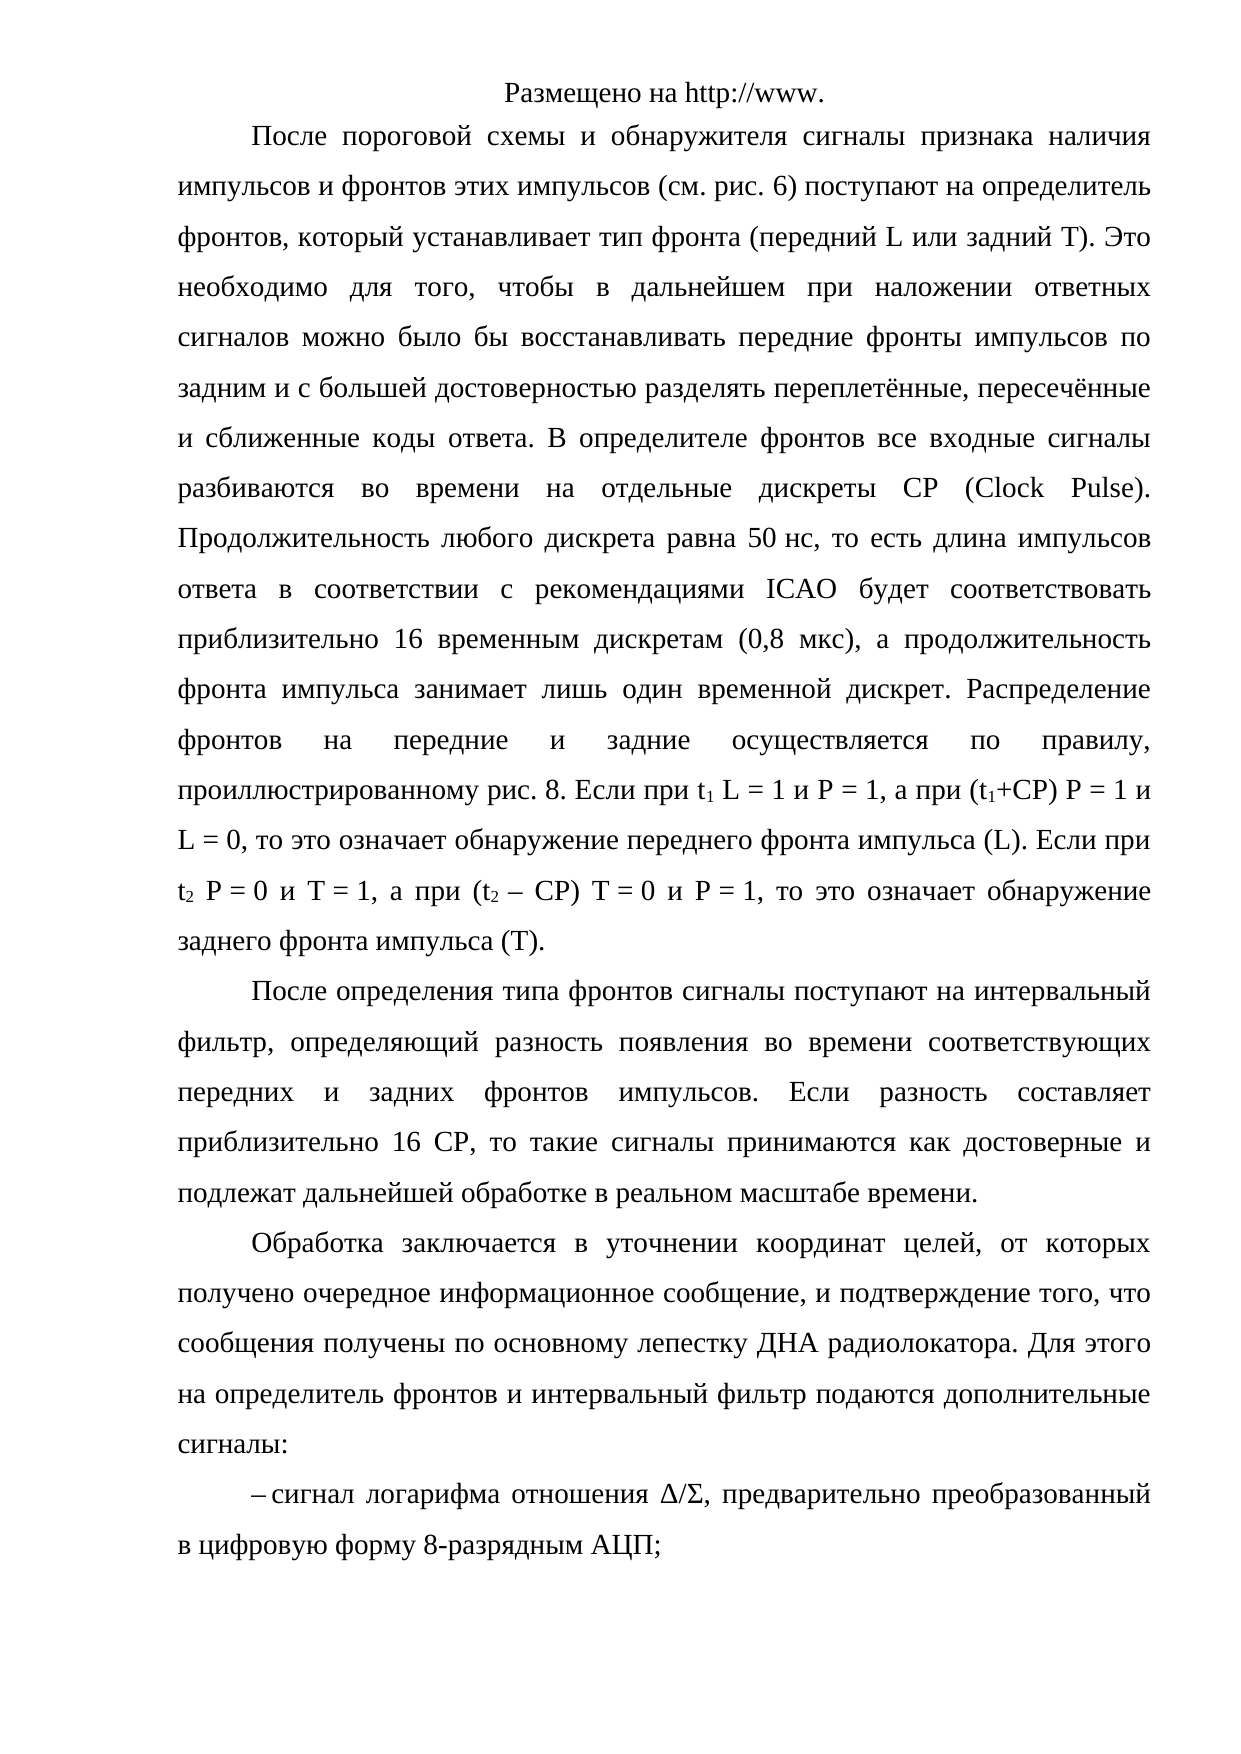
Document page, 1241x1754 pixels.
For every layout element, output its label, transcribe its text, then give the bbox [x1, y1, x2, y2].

list сигнал логарифма отношения Δ/Σ, предварительно преобразованный в цифровую форму 8-разрядным АЦП; [177, 1477, 1152, 1560]
text Обработка заключается в уточнении координат целей, от которых получено очередное информационное сообщение, и подтверждение того, что сообщения получены по основному лепестку ДНА радиолокатора. Для этого на определитель фронтов и интервальный фильтр подаются дополнительные сигналы: [177, 1225, 1152, 1460]
text После определения типа фронтов сигналы поступают на интервальный фильтр, определяющий разность появления во времени соответствующих передних и задних фронтов импульсов. Если разность составляет приблизительно 16 СР, то такие сигналы принимаются как достоверные и подлежат дальнейшей обработке в реальном масштабе времени. [177, 973, 1152, 1208]
text После пороговой схемы и обнаружителя сигналы признака наличия импульсов и фронтов этих импульсов (см. рис. 6) поступают на определитель фронтов, который устанавливает тип фронта (передний L или задний T). Это необходимо для того, чтобы в дальнейшем при наложении ответных сигналов можно было бы восстанавливать передние фронты импульсов по задним и с большей достоверностью разделять переплетённые, пересечённые и сближенные коды ответа. В определителе фронтов все входные сигналы разбиваются во времени на отдельные дискреты CP (Clock Pulse). Продолжительность любого дискрета равна 50 нс, то есть длина импульсов ответа в соответствии с рекомендациями ІСАО будет соответствовать приблизительно 16 временным дискретам (0,8 мкс), а продолжительность фронта импульса занимает лишь один временной дискрет. Распределение фронтов на передние и задние осуществляется по правилу, проиллюстрированному рис. 8. Если при t1 L = 1 и P = 1, а при (t1+CP) P = 1 и L = 0, то это означает обнаружение переднего фронта импульса (L). Если при t2 P = 0 и T = 1, а при (t2 – CP) T = 0 и P = 1, то это означает обнаружение заднего фронта импульса (T). [177, 118, 1152, 957]
